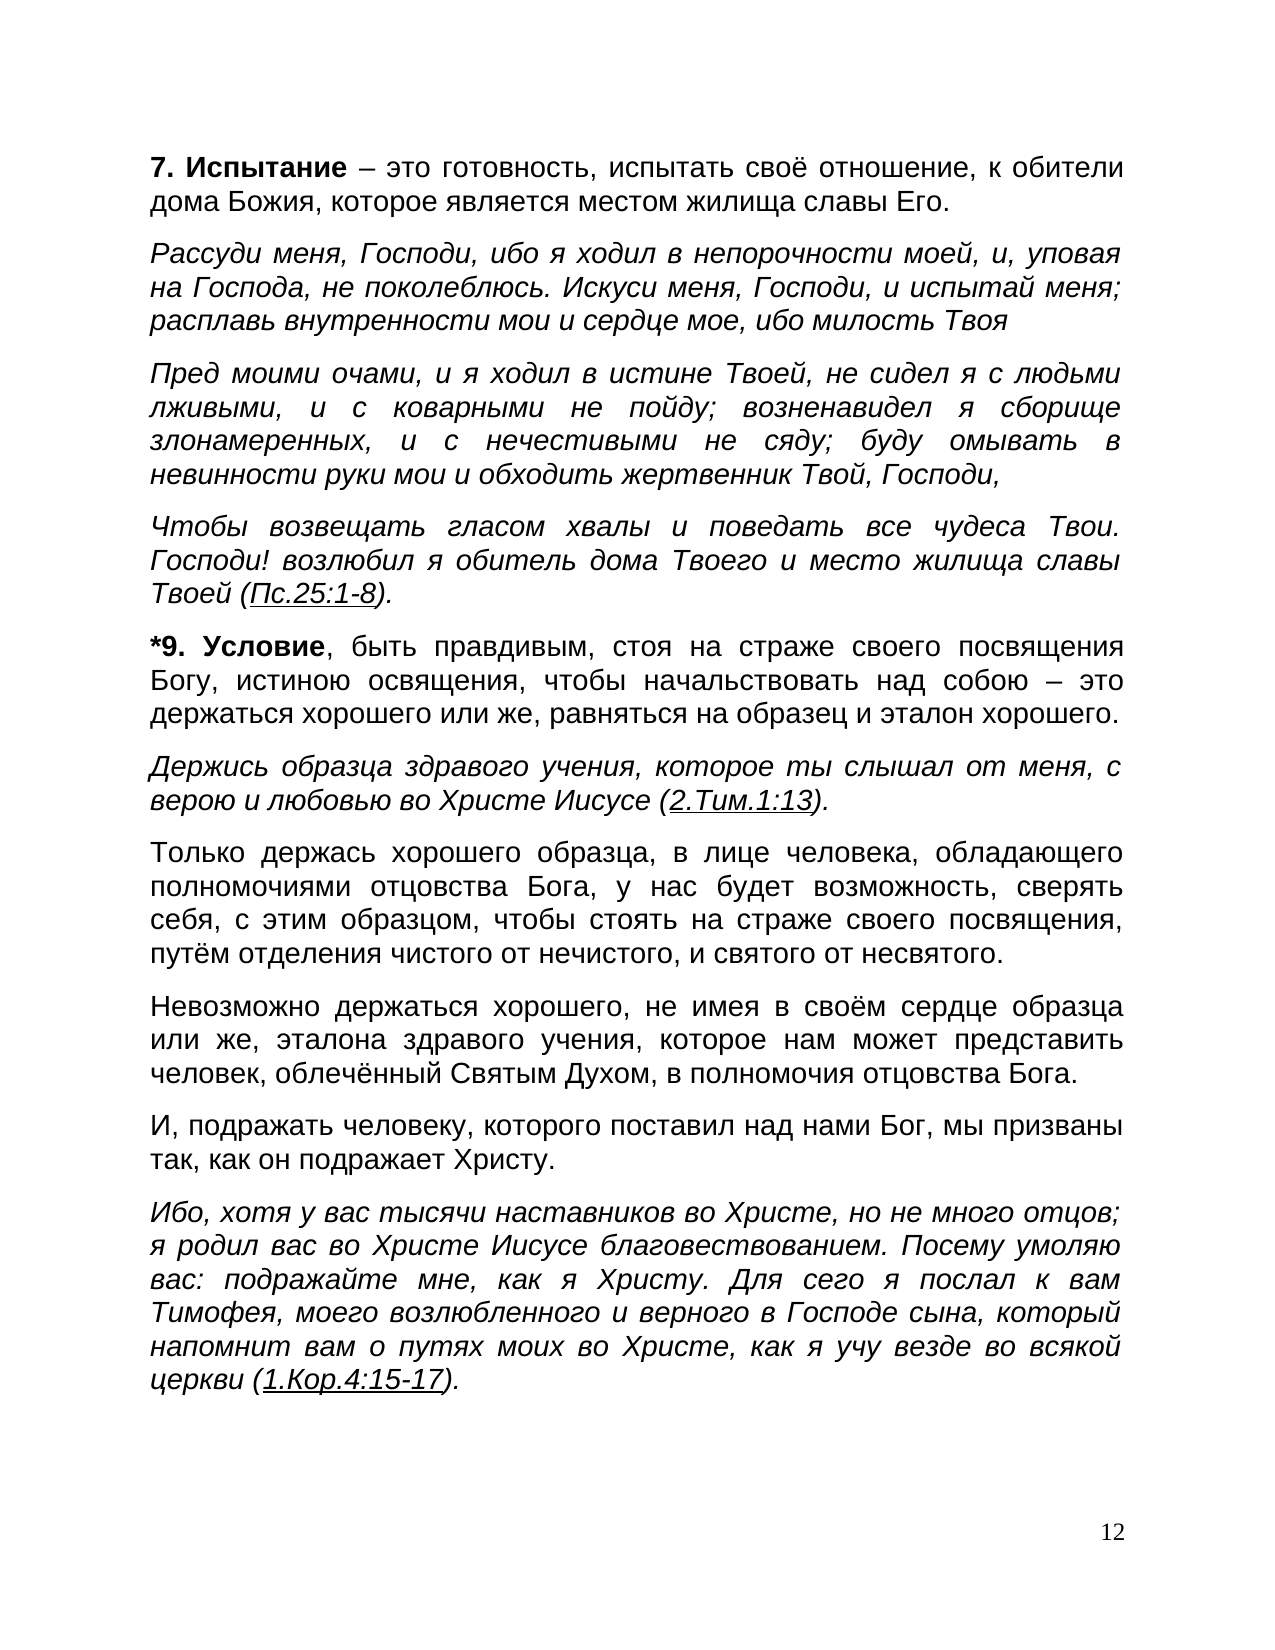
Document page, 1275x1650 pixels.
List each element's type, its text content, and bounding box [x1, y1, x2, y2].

text Только держась хорошего образца, в лице человека, обладающего полномочиями отцовства Бога, у нас будет возможность, сверять себя, с этим образцом, чтобы стоять на страже своего посвящения, путём отделения чистого от нечистого, и святого от несвятого. [150, 835, 1125, 969]
text Держись образца здравого учения, которое ты слышал от меня, с верою и любовью во Христе Иисусе (2.Тим.1:13). [150, 749, 1125, 816]
text И, подражать человеку, которого поставил над нами Бог, мы призваны так, как он подражает Христу. [150, 1108, 1125, 1175]
text Рассуди меня, Господи, ибо я ходил в непорочности моей, и, уповая на Господа, не поколеблюсь. Искуси меня, Господи, и испытай меня; расплавь внутренности мои и сердце мое, ибо милость Твоя [150, 236, 1125, 337]
text 7. Испытание – это готовность, испытать своё отношение, к обители дома Божия, которое является местом жилища славы Его. [150, 150, 1125, 217]
text Невозможно держаться хорошего, не имея в своём сердце образца или же, эталона здравого учения, которое нам может представить человек, облечённый Святым Духом, в полномочия отцовства Бога. [150, 988, 1125, 1089]
text Пред моими очами, и я ходил в истине Твоей, не сидел я с людьми лживыми, и с коварными не пойду; возненавидел я сборище злонамеренных, и с нечестивыми не сяду; буду омывать в невинности руки мои и обходить жертвенник Твой, Господи, [150, 356, 1125, 490]
text *9. Условие, быть правдивым, стоя на страже своего посвящения Богу, истиною освящения, чтобы начальствовать над собою – это держаться хорошего или же, равняться на образец и эталон хорошего. [150, 629, 1125, 730]
text Ибо, хотя у вас тысячи наставников во Христе, но не много отцов; я родил вас во Христе Иисусе благовествованием. Посему умоляю вас: подражайте мне, как я Христу. Для сего я послал к вам Тимофея, моего возлюбленного и верного в Господе сына, который напомнит вам о путях моих во Христе, как я учу везде во всякой церкви (1.Кор.4:15-17). [150, 1194, 1125, 1396]
text Чтобы возвещать гласом хвалы и поведать все чудеса Твои. Господи! возлюбил я обитель дома Твоего и место жилища славы Твоей (Пс.25:1-8). [150, 509, 1125, 610]
